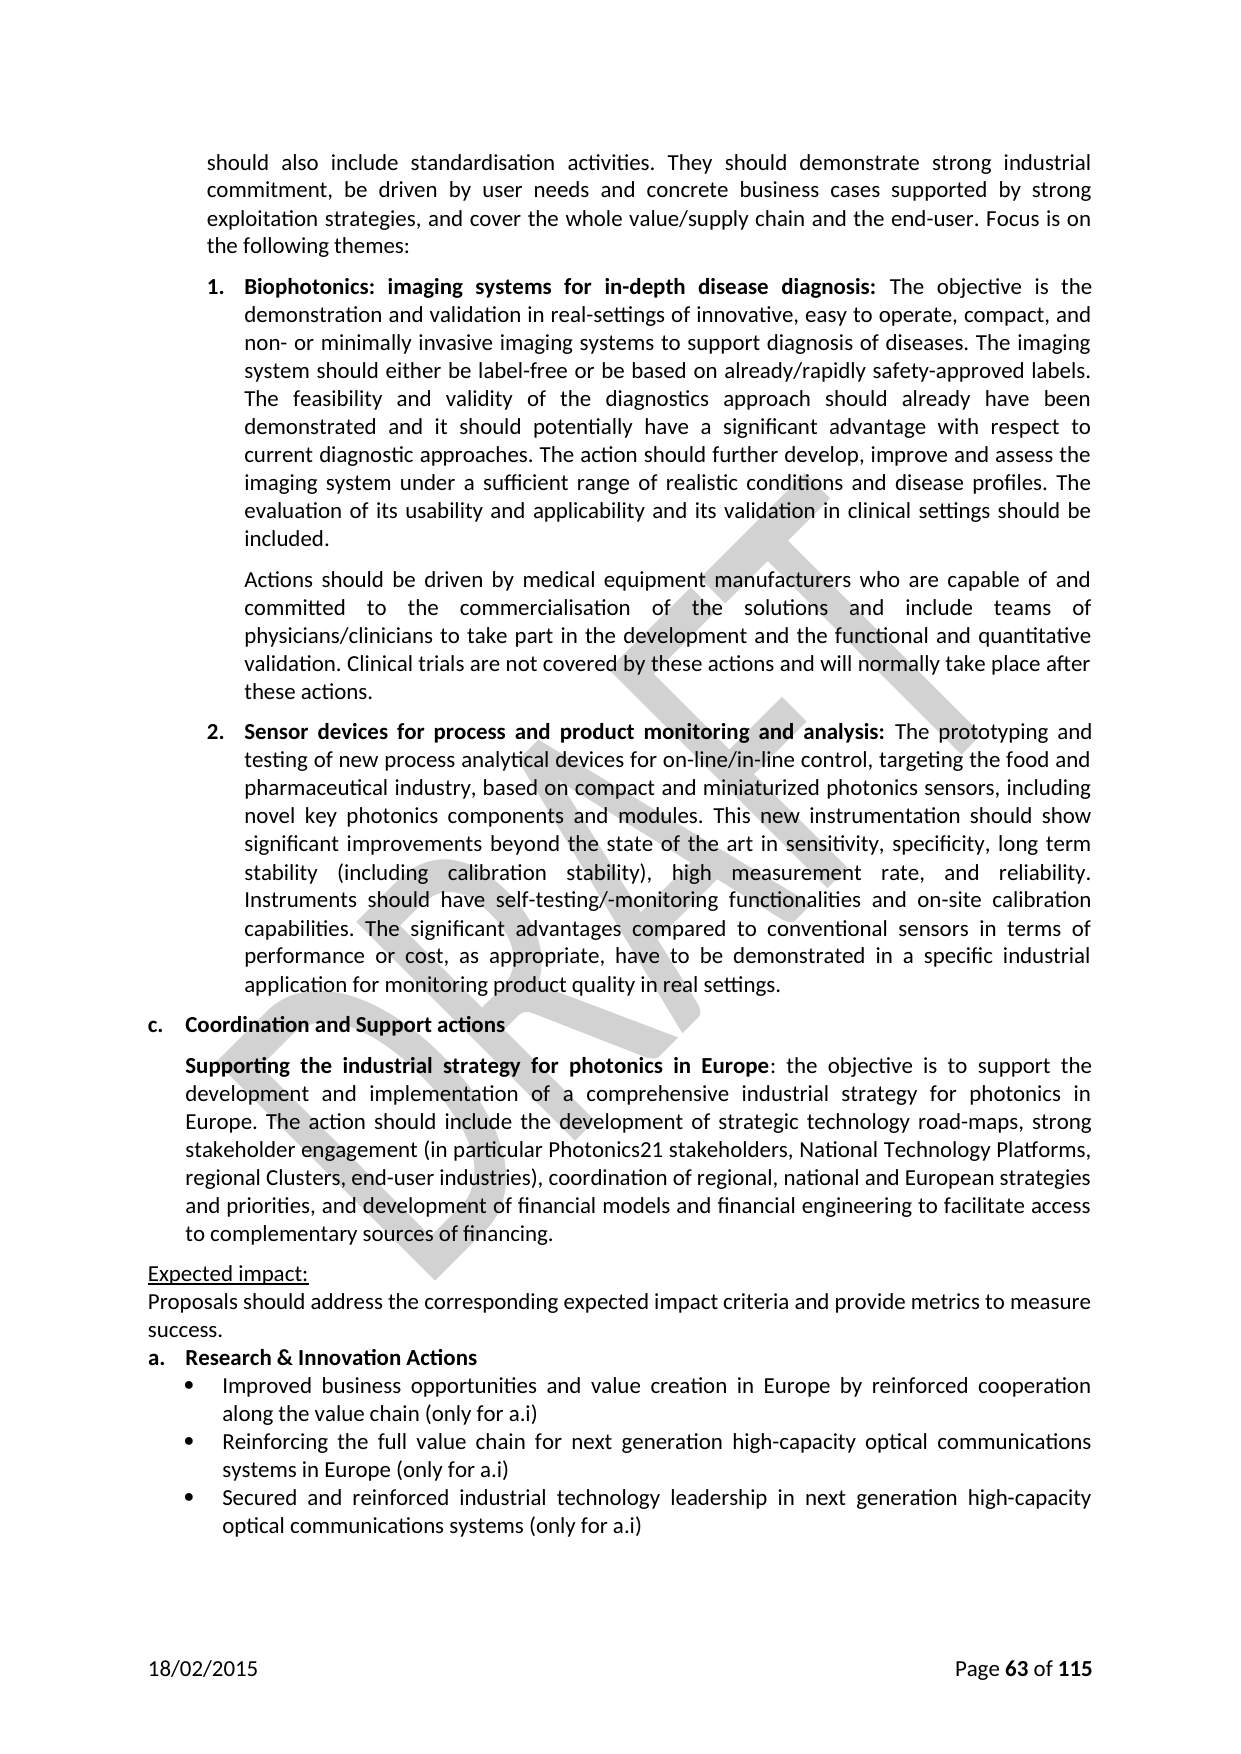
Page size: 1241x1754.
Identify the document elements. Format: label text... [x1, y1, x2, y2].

list Research & Innovation Actions [148, 1343, 1093, 1371]
text Supporting the industrial strategy for photonics in Europe: the objective is to support the development and implementation of a comprehensive industrial strategy for photonics in Europe. The action should include the development of strategic technology road-maps, strong stakeholder engagement (in particular Photonics21 stakeholders, National Technology Platforms, regional Clusters, end-user industries), coordination of regional, national and European strategies and priorities, and development of financial models and financial engineering to facilitate access to complementary sources of financing. [185, 1051, 1093, 1247]
list Biophotonics: imaging systems for in-depth disease diagnosis: The objective is the demonstration and validation in real-settings of innovative, easy to operate, compact, and non- or minimally invasive imaging systems to support diagnosis of diseases. The imaging system should either be label-free or be based on already/rapidly safety-approved labels. The feasibility and validity of the diagnostics approach should already have been demonstrated and it should potentially have a significant advantage with respect to current diagnostic approaches. The action should further develop, improve and assess the imaging system under a sufficient range of realistic conditions and disease profiles. The evaluation of its usability and applicability and its validation in clinical settings should be included. [207, 272, 1093, 552]
text Expected impact: [148, 1259, 1093, 1287]
list Coordination and Support actions [148, 1010, 1093, 1038]
list Improved business opportunities and value creation in Europe by reinforced cooperation along the value chain (only for a.i) [185, 1371, 1093, 1427]
list Reinforcing the full value chain for next generation high-capacity optical communications systems in Europe (only for a.i) [185, 1427, 1093, 1483]
text Proposals should address the corresponding expected impact criteria and provide metrics to measure success. [148, 1287, 1093, 1343]
list Secured and reinforced industrial technology leadership in next generation high-capacity optical communications systems (only for a.i) [185, 1483, 1093, 1539]
list Sensor devices for process and product monitoring and analysis: The prototyping and testing of new process analytical devices for on-line/in-line control, targeting the food and pharmaceutical industry, based on compact and miniaturized photonics sensors, including novel key photonics components and modules. This new instrumentation should show significant improvements beyond the state of the art in sensitivity, specificity, long term stability (including calibration stability), high measurement rate, and reliability. Instruments should have self-testing/-monitoring functionalities and on-site calibration capabilities. The significant advantages compared to conventional sensors in terms of performance or cost, as appropriate, have to be demonstrated in a specific industrial application for monitoring product quality in real settings. [207, 717, 1093, 998]
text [185, 148, 1093, 260]
text Actions should be driven by medical equipment manufacturers who are capable of and committed to the commercialisation of the solutions and include teams of physicians/clinicians to take part in the development and the functional and quantitative validation. Clinical trials are not covered by these actions and will normally take place after these actions. [244, 565, 1093, 705]
